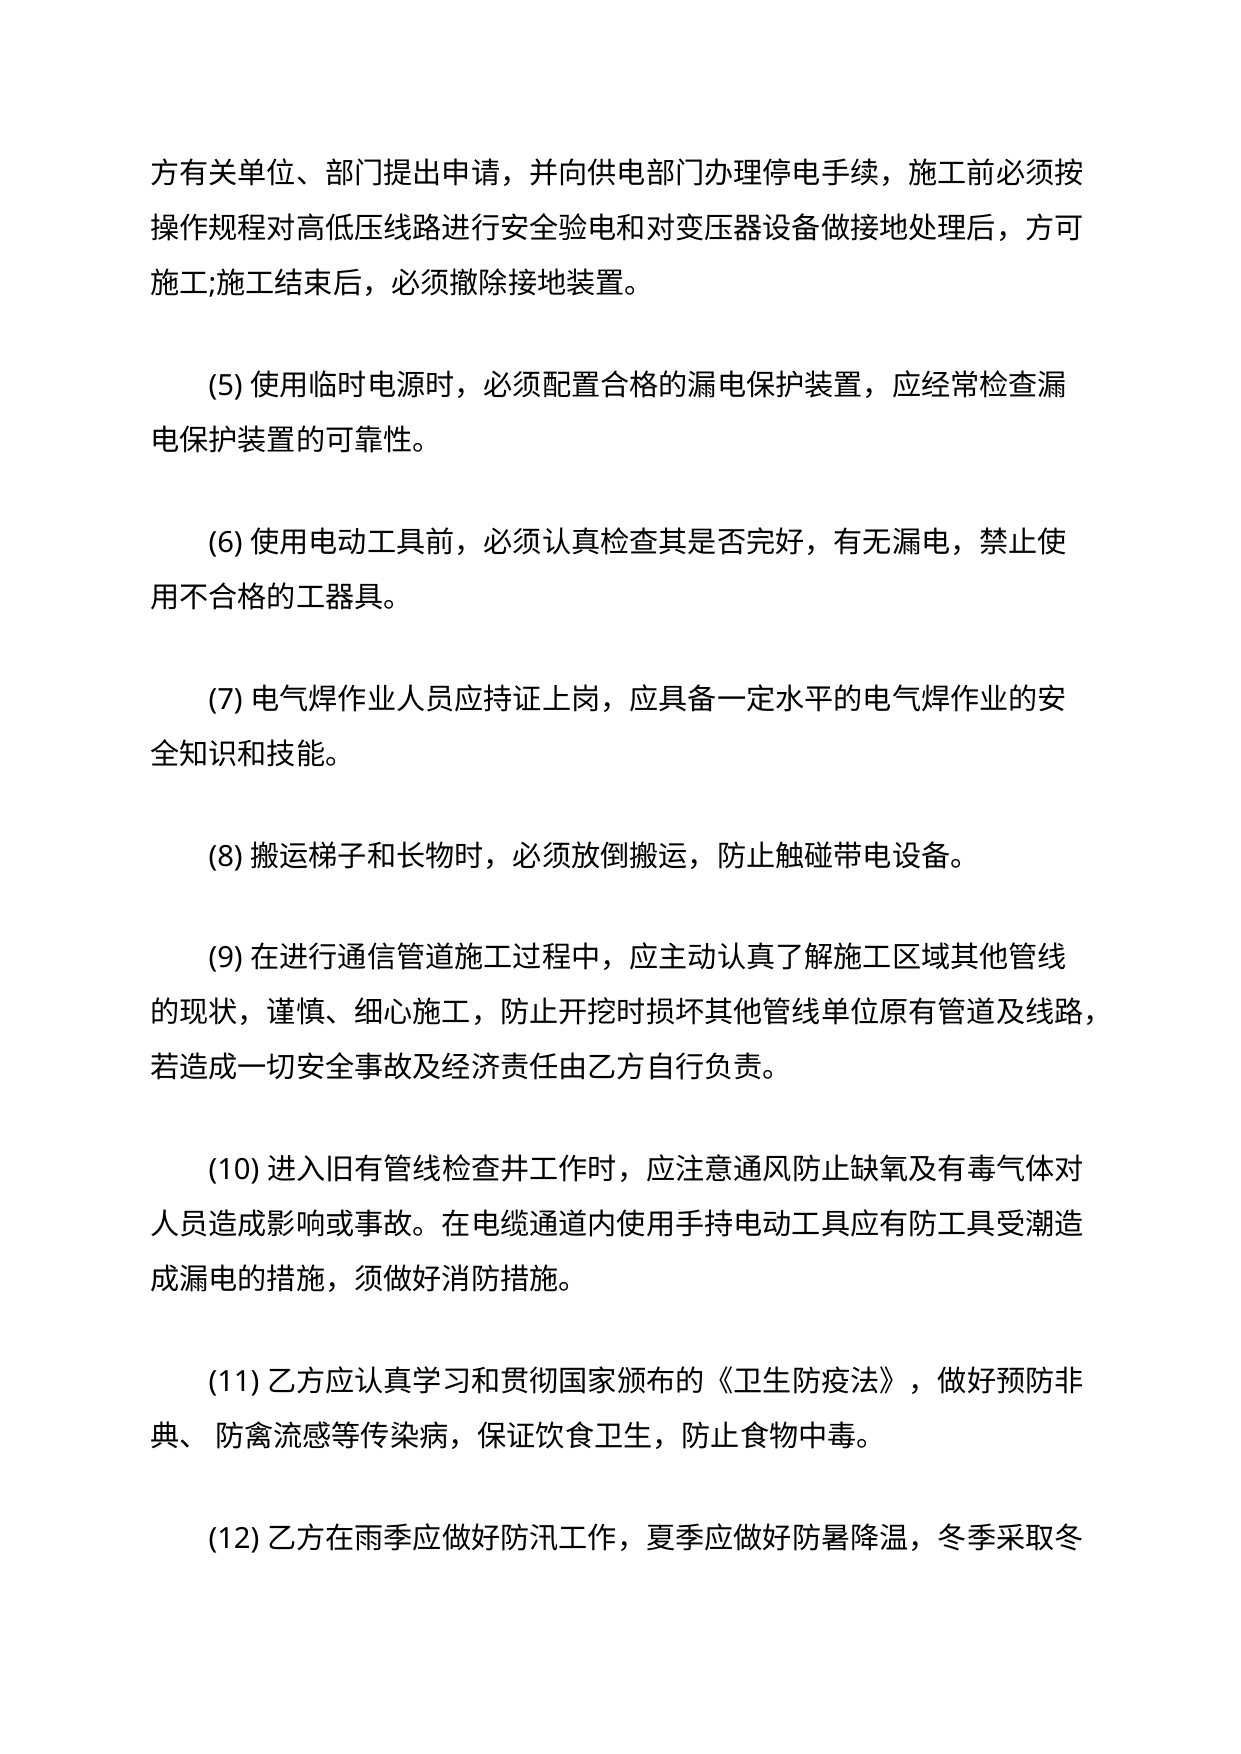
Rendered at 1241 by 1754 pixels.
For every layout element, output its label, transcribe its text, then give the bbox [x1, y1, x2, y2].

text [150, 150, 1090, 302]
text (9) 在进行通信管道施工过程中，应主动认真了解施工区域其他管线的现状，谨慎、细心施工，防止开挖时损坏其他管线单位原有管道及线路，若造成一切安全事故及经济责任由乙方自行负责。 [150, 934, 1090, 1086]
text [150, 1514, 1090, 1557]
text (11) 乙方应认真学习和贯彻国家颁布的《卫生防疫法》，做好预防非典、 防禽流感等传染病，保证饮食卫生，防止食物中毒。 [150, 1357, 1090, 1455]
text (5) 使用临时电源时，必须配置合格的漏电保护装置，应经常检查漏电保护装置的可靠性。 [150, 362, 1090, 459]
text (6) 使用电动工具前，必须认真检查其是否完好，有无漏电，禁止使用不合格的工器具。 [150, 518, 1090, 616]
text (8) 搬运梯子和长物时，必须放倒搬运，防止触碰带电设备。 [150, 832, 1090, 874]
text (7) 电气焊作业人员应持证上岗，应具备一定水平的电气焊作业的安全知识和技能。 [150, 675, 1090, 773]
text (10) 进入旧有管线检查井工作时，应注意通风防止缺氧及有毒气体对人员造成影响或事故。在电缆通道内使用手持电动工具应有防工具受潮造成漏电的措施，须做好消防措施。 [150, 1146, 1090, 1298]
